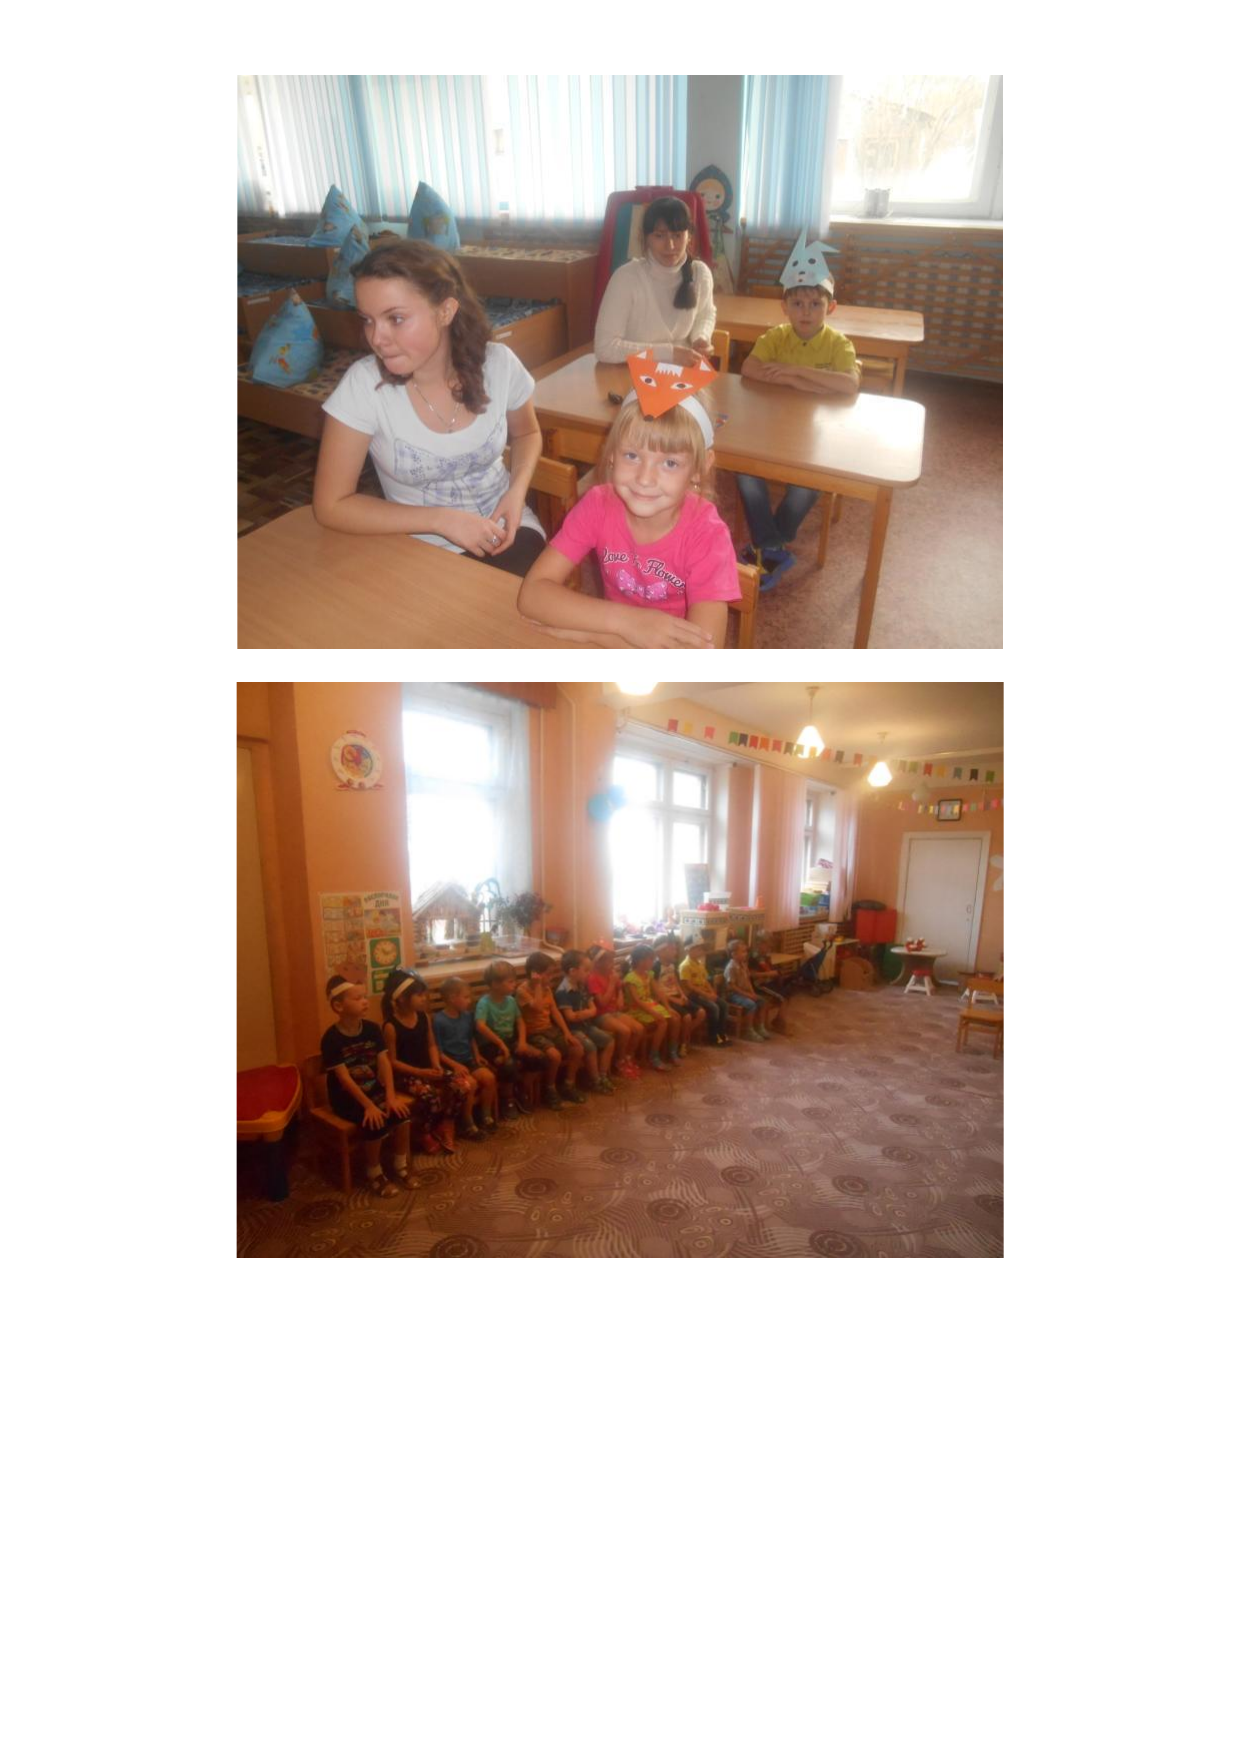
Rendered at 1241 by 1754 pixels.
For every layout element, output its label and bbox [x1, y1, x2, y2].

picture [237, 75, 1003, 649]
picture [236, 682, 1004, 1258]
